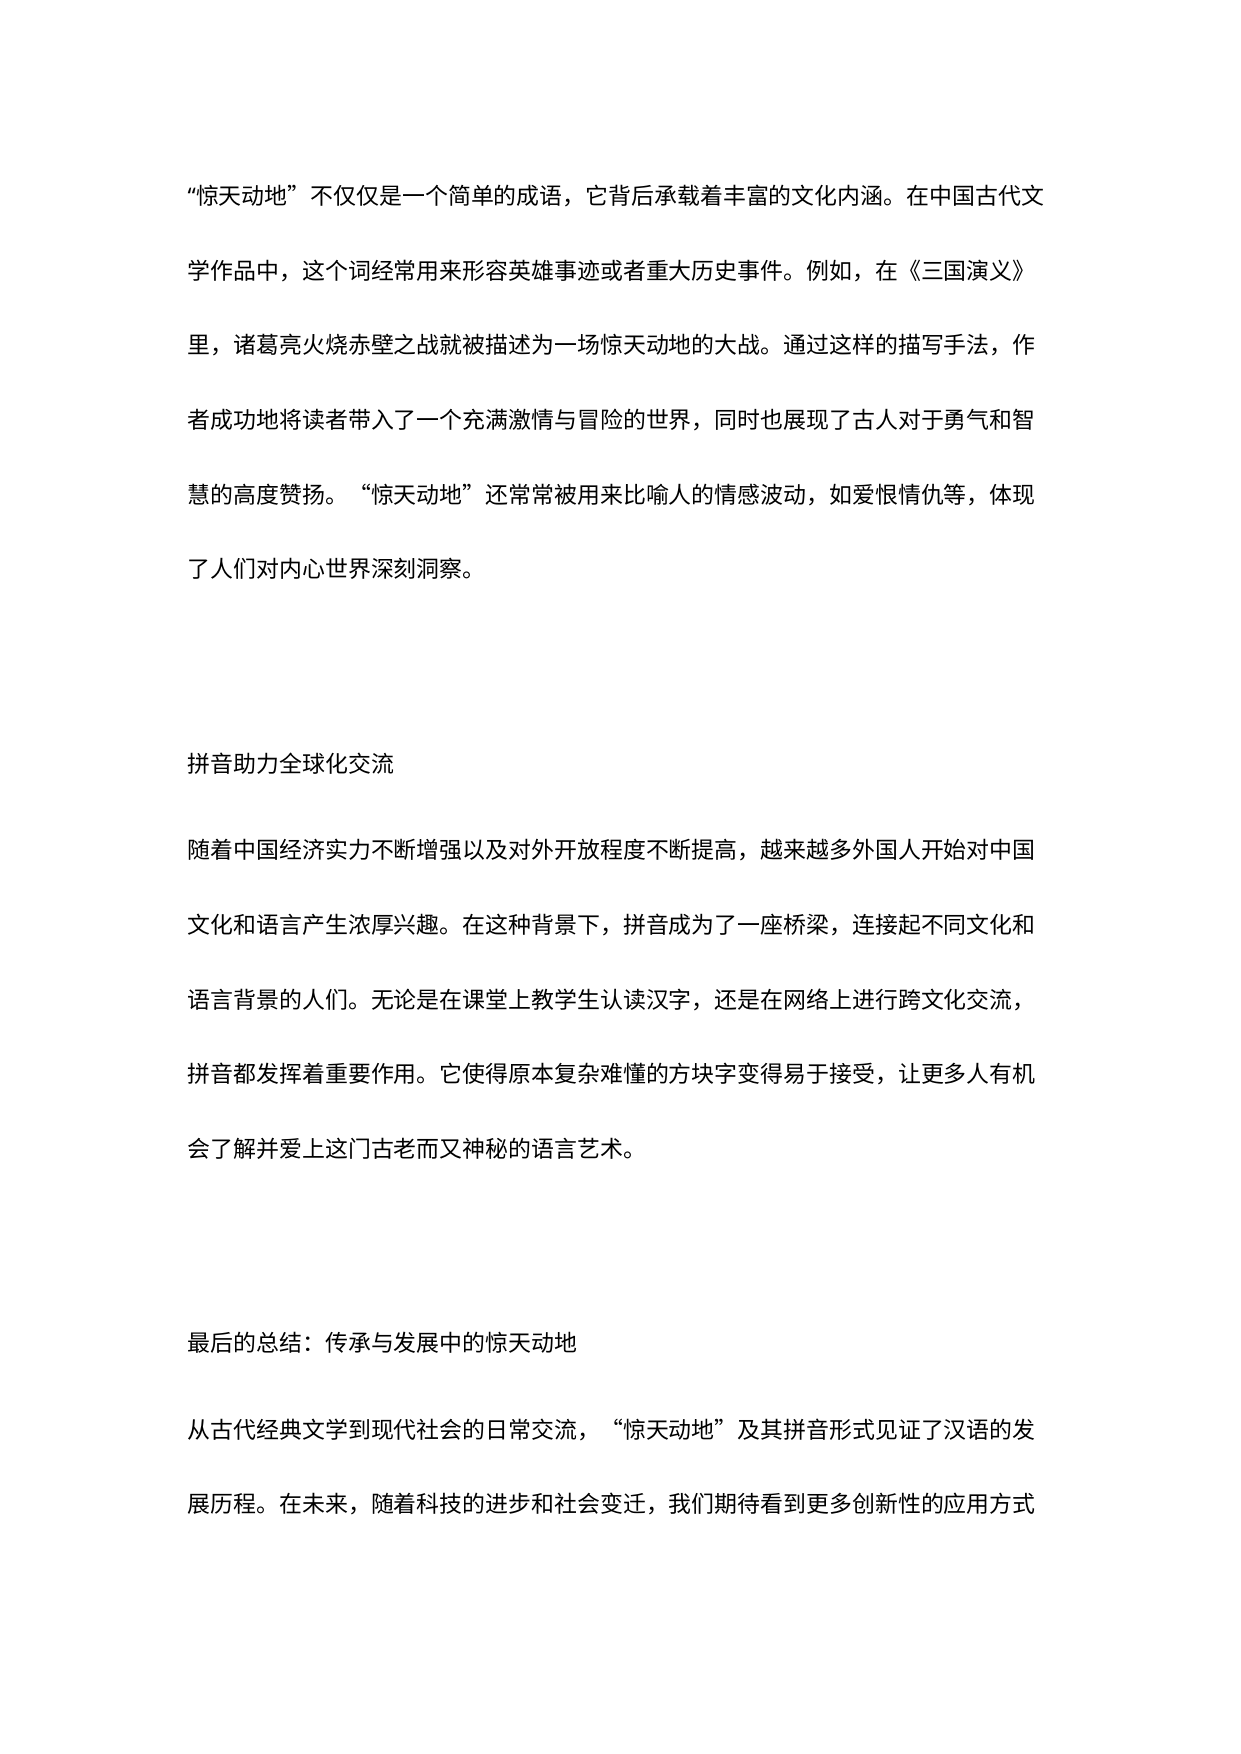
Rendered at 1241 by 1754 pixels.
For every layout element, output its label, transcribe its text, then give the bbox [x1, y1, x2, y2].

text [187, 1396, 1053, 1536]
text 拼音助力全球化交流 [187, 730, 1053, 795]
text 最后的总结：传承与发展中的惊天动地 [187, 1309, 1053, 1374]
text “惊天动地”不仅仅是一个简单的成语，它背后承载着丰富的文化内涵。在中国古代文学作品中，这个词经常用来形容英雄事迹或者重大历史事件。例如，在《三国演义》里，诸葛亮火烧赤壁之战就被描述为一场惊天动地的大战。通过这样的描写手法，作者成功地将读者带入了一个充满激情与冒险的世界，同时也展现了古人对于勇气和智慧的高度赞扬。“惊天动地”还常常被用来比喻人的情感波动，如爱恨情仇等，体现了人们对内心世界深刻洞察。 [187, 162, 1053, 600]
text 随着中国经济实力不断增强以及对外开放程度不断提高，越来越多外国人开始对中国文化和语言产生浓厚兴趣。在这种背景下，拼音成为了一座桥梁，连接起不同文化和语言背景的人们。无论是在课堂上教学生认读汉字，还是在网络上进行跨文化交流，拼音都发挥着重要作用。它使得原本复杂难懂的方块字变得易于接受，让更多人有机会了解并爱上这门古老而又神秘的语言艺术。 [187, 816, 1053, 1180]
